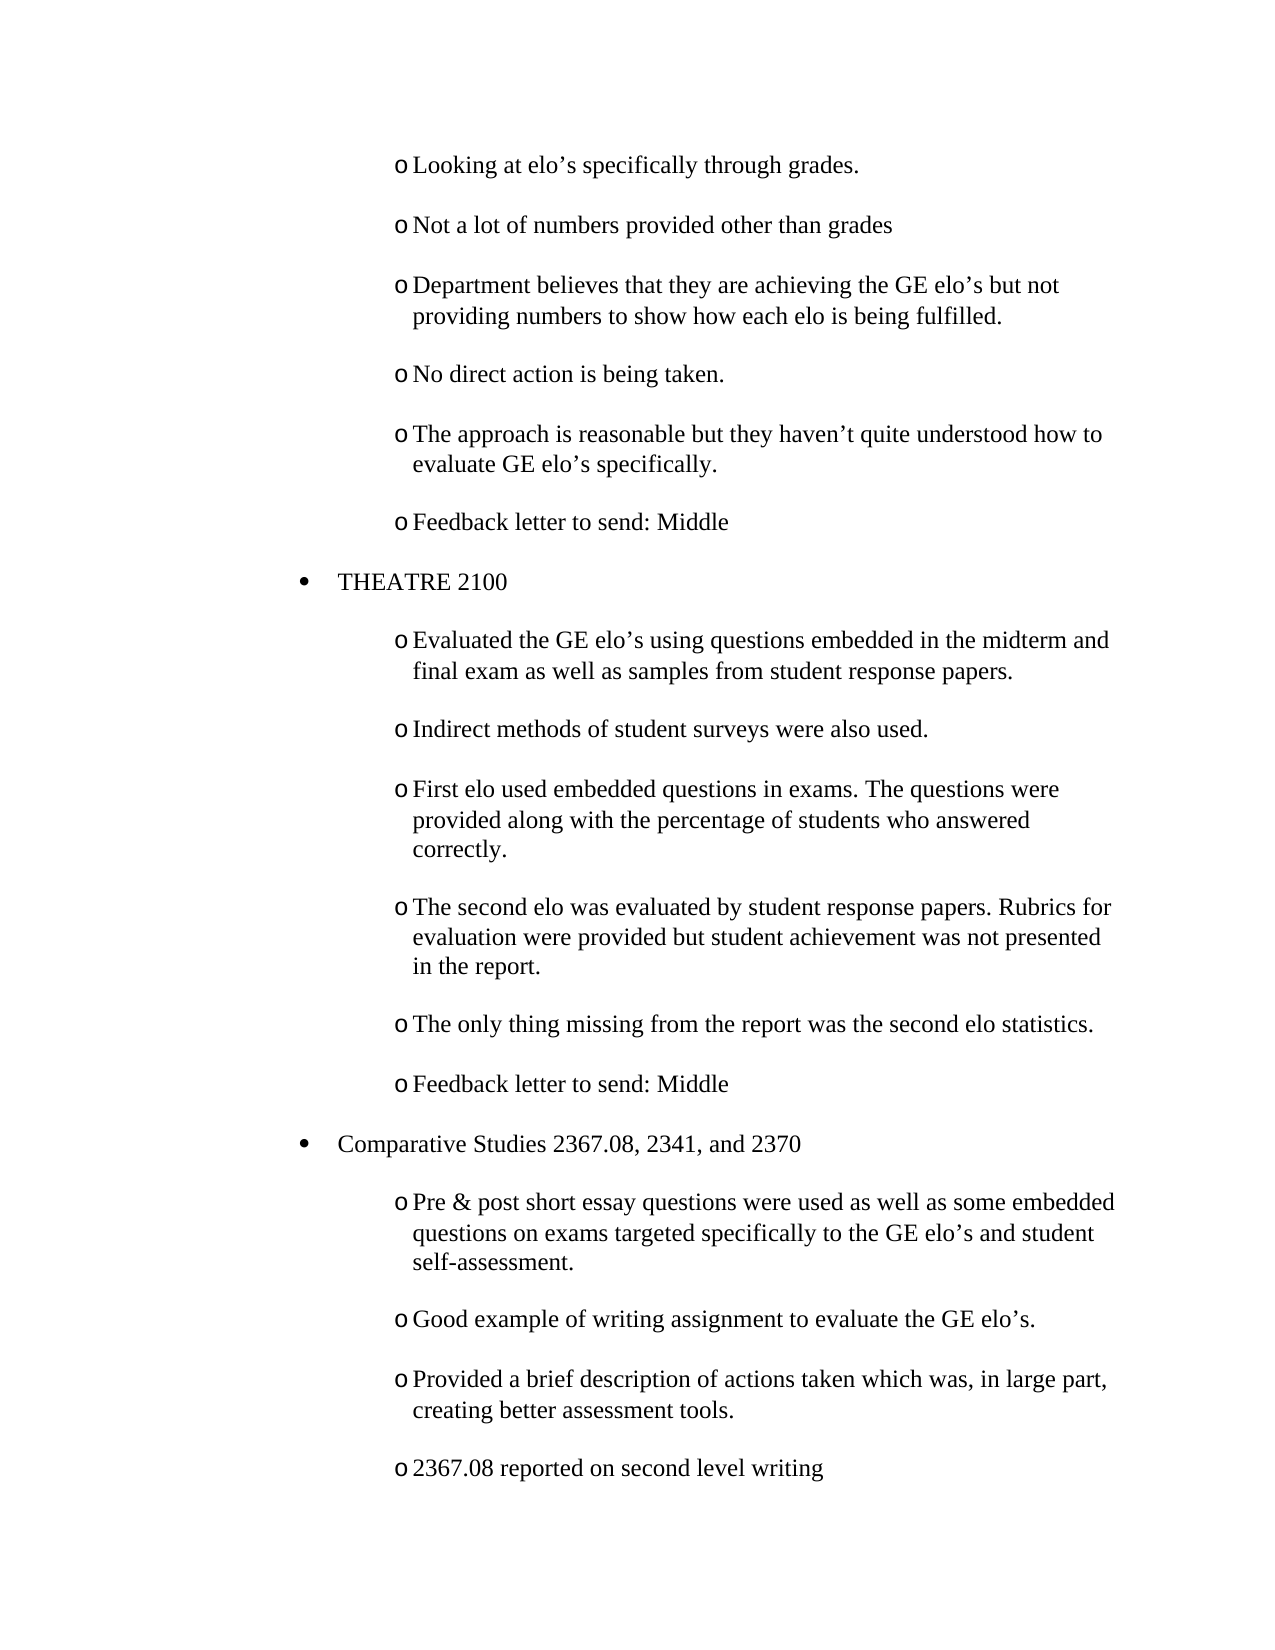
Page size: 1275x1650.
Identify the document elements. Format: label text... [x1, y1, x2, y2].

list Comparative Studies 2367.08, 2341, and 2370 [300, 1129, 1125, 1158]
list The second elo was evaluated by student response papers. Rubrics for evaluation were provided but student achievement was not presented in the report. [394, 892, 1125, 980]
list Pre & post short essay questions were used as well as some embedded questions on exams targeted specifically to the GE elo’s and student self-assessment. [394, 1187, 1125, 1275]
list THEATRE 2100 [300, 567, 1125, 596]
list The approach is reasonable but they haven’t quite understood how to evaluate GE elo’s specifically. [394, 419, 1125, 478]
list 2367.08 reported on second level writing [394, 1453, 1125, 1484]
list Looking at elo’s specifically through grades. [394, 150, 1125, 181]
list Indirect methods of student surveys were also used. [394, 714, 1125, 745]
list Evaluated the GE elo’s using questions embedded in the midterm and final exam as well as samples from student response papers. [394, 625, 1125, 685]
list Provided a brief description of actions taken which was, in large part, creating better assessment tools. [394, 1364, 1125, 1424]
list Feedback letter to send: Middle [394, 507, 1125, 538]
list No direct action is being taken. [394, 359, 1125, 389]
list Feedback letter to send: Middle [394, 1069, 1125, 1100]
list Good example of writing assignment to evaluate the GE elo’s. [394, 1304, 1125, 1335]
list Department believes that they are achieving the GE elo’s but not providing numbers to show how each elo is being fulfilled. [394, 270, 1125, 329]
list The only thing missing from the report was the second elo statistics. [394, 1009, 1125, 1040]
list First elo used embedded questions in exams. The questions were provided along with the percentage of students who answered correctly. [394, 774, 1125, 862]
list Not a lot of numbers provided other than grades [394, 210, 1125, 241]
